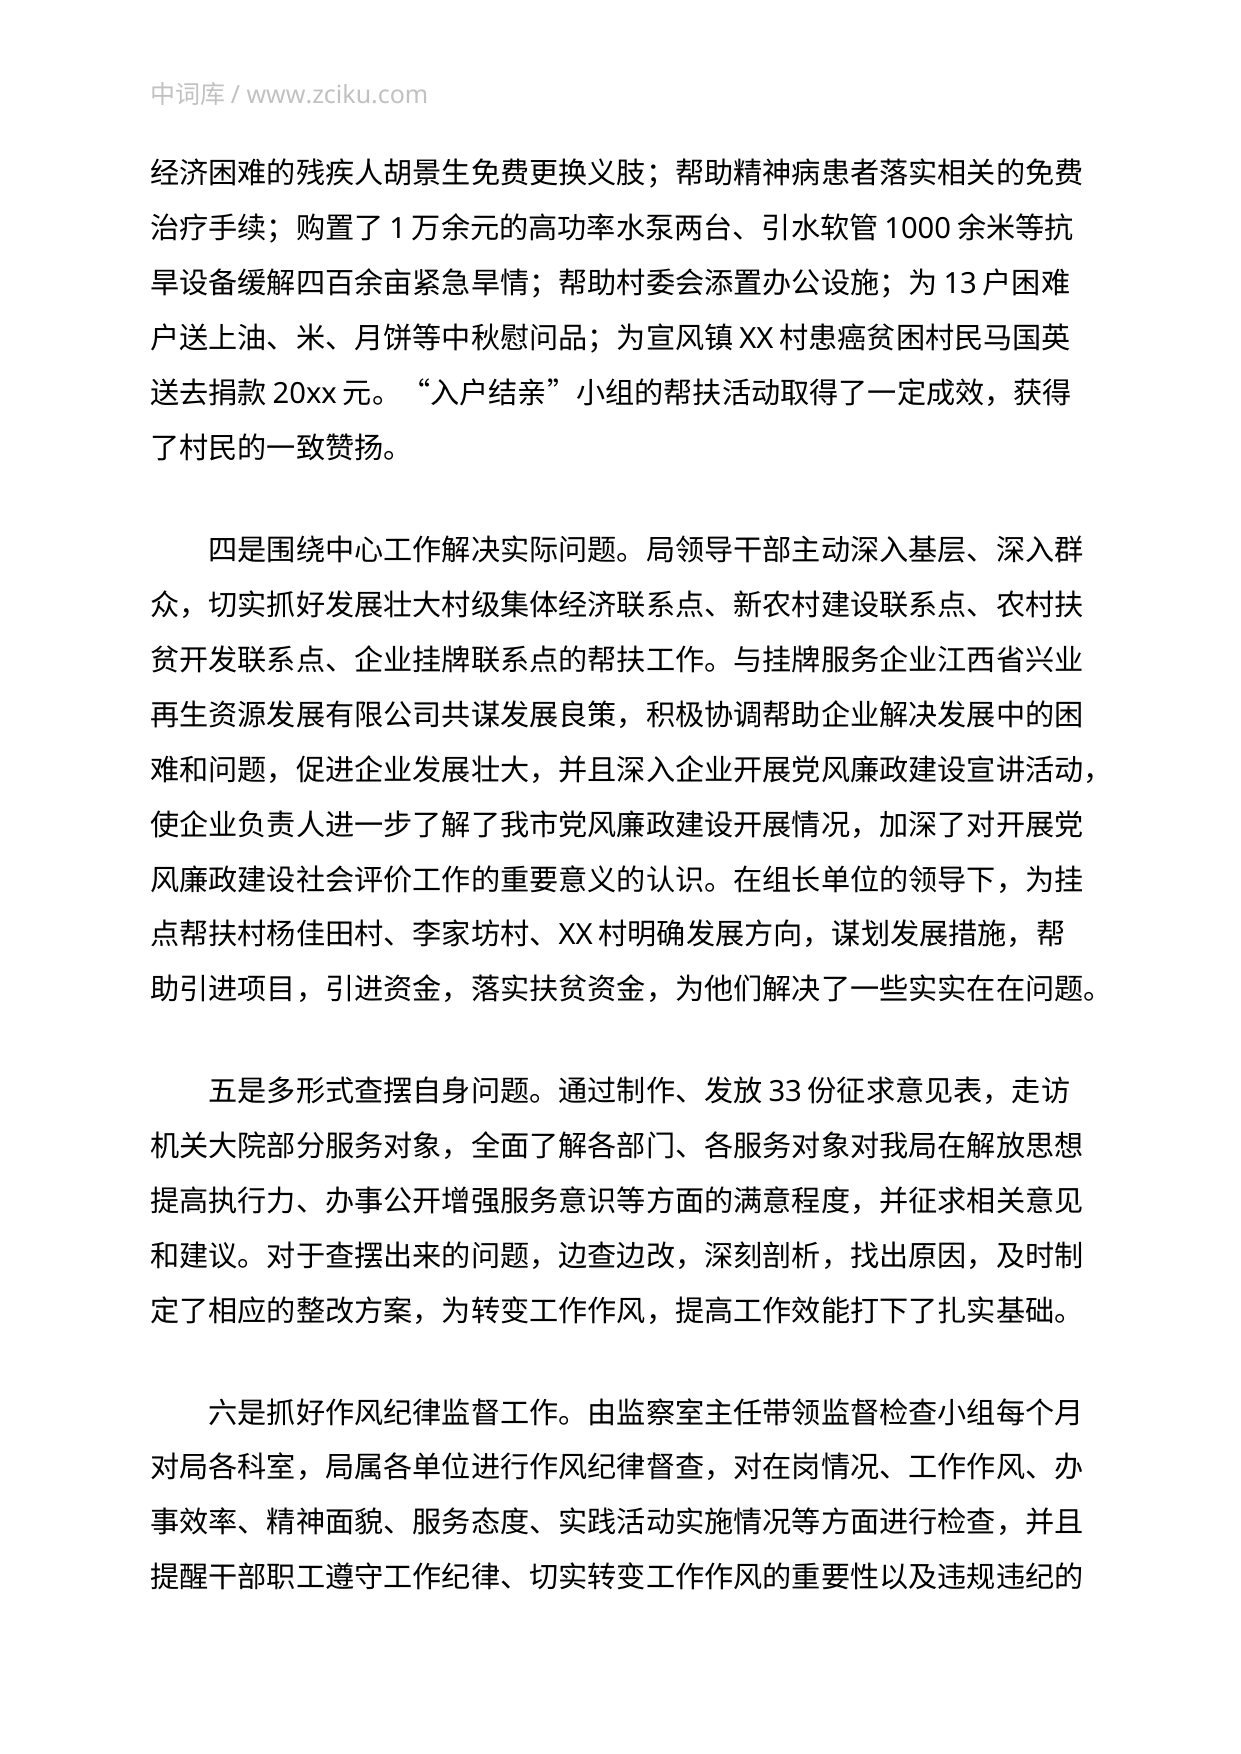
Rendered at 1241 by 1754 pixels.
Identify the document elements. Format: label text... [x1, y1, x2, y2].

text 四是围绕中心工作解决实际问题。局领导干部主动深入基层、深入群众，切实抓好发展壮大村级集体经济联系点、新农村建设联系点、农村扶贫开发联系点、企业挂牌联系点的帮扶工作。与挂牌服务企业江西省兴业再生资源发展有限公司共谋发展良策，积极协调帮助企业解决发展中的困难和问题，促进企业发展壮大，并且深入企业开展党风廉政建设宣讲活动，使企业负责人进一步了解了我市党风廉政建设开展情况，加深了对开展党风廉政建设社会评价工作的重要意义的认识。在组长单位的领导下，为挂点帮扶村杨佳田村、李家坊村、XX村明确发展方向，谋划发展措施，帮助引进项目，引进资金，落实扶贫资金，为他们解决了一些实实在在问题。 [150, 527, 1090, 1008]
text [150, 150, 1090, 467]
text 五是多形式查摆自身问题。通过制作、发放33份征求意见表，走访机关大院部分服务对象，全面了解各部门、各服务对象对我局在解放思想提高执行力、办事公开增强服务意识等方面的满意程度，并征求相关意见和建议。对于查摆出来的问题，边查边改，深刻剖析，找出原因，及时制定了相应的整改方案，为转变工作作风，提高工作效能打下了扎实基础。 [150, 1068, 1090, 1330]
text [150, 1389, 1090, 1596]
